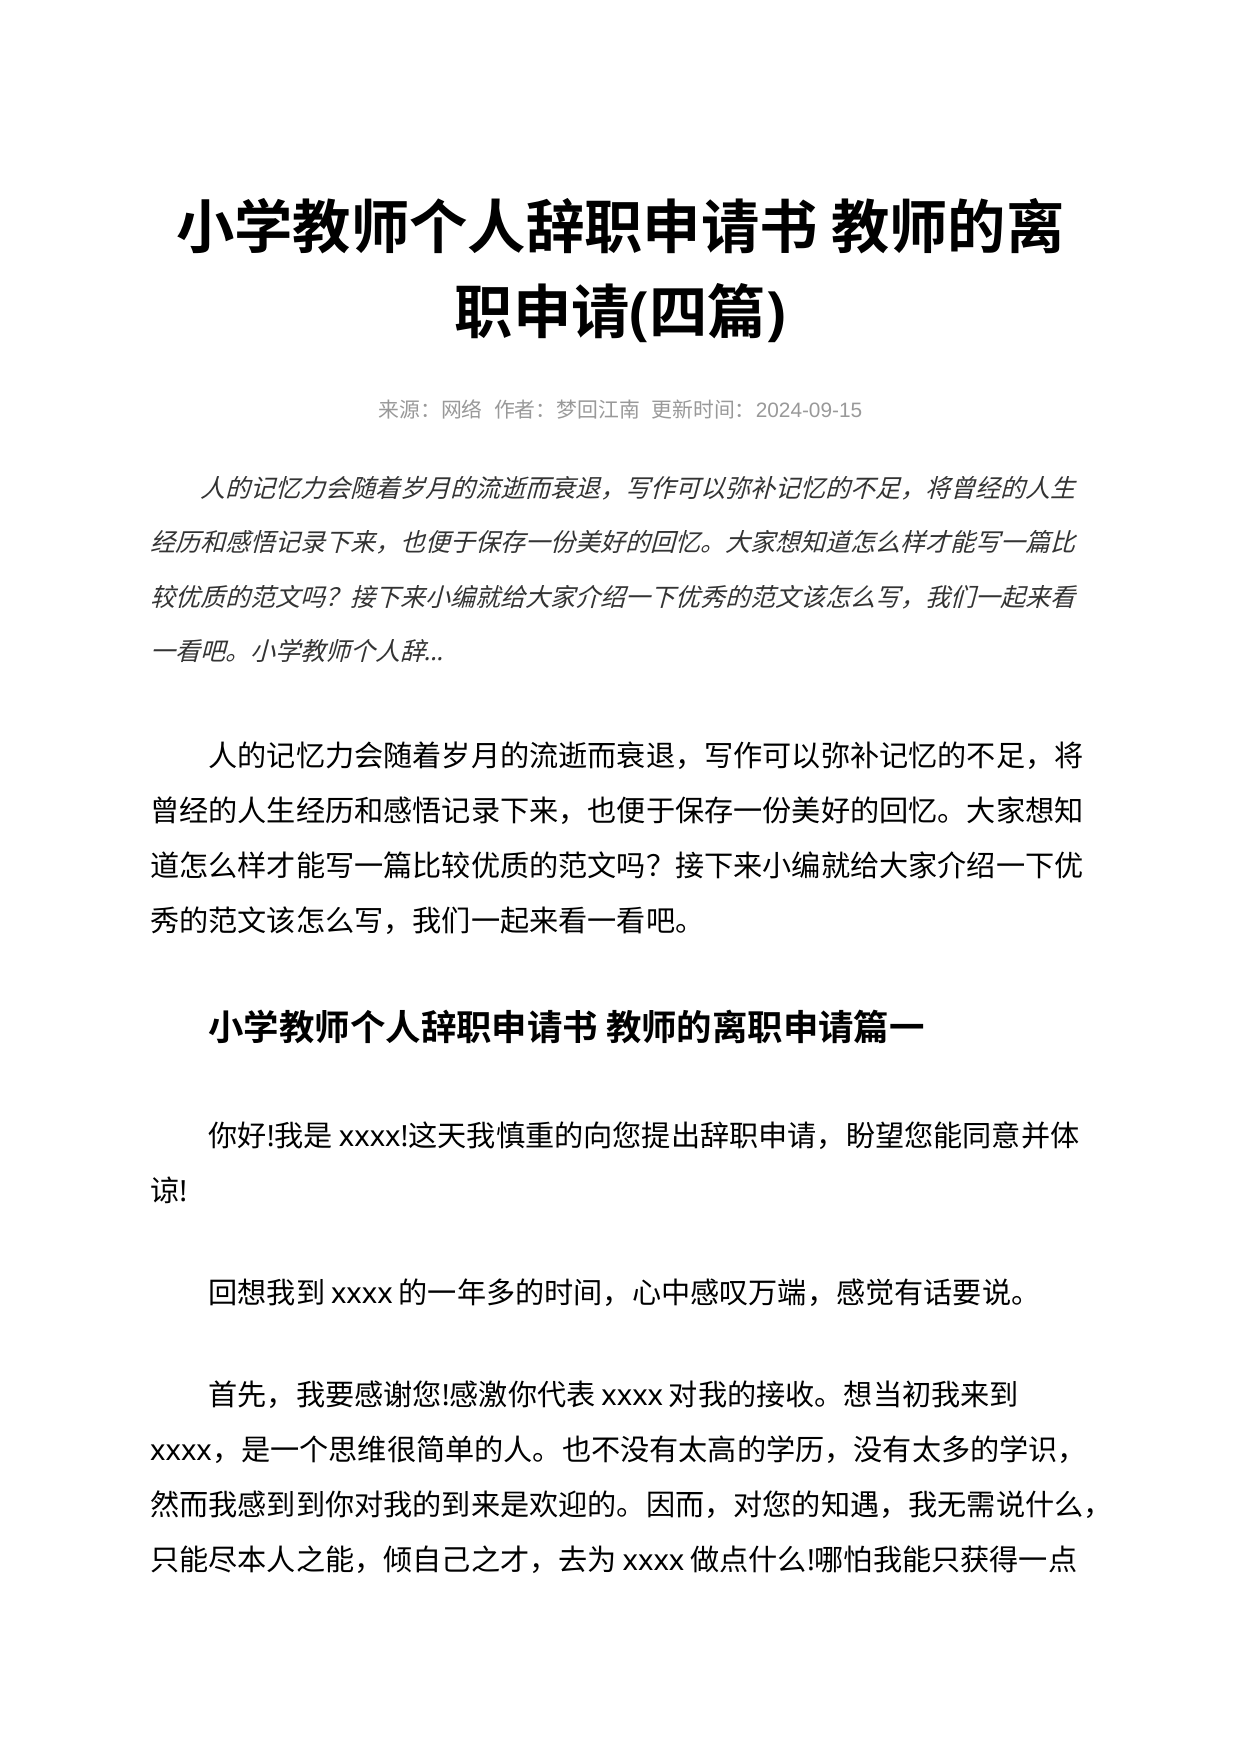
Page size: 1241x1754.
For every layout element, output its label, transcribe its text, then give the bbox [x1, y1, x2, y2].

text 来源：网络 作者：梦回江南 更新时间：2024-09-15 [150, 397, 1090, 421]
subtitle 小学教师个人辞职申请书 教师的离职申请(四篇) [150, 181, 1090, 351]
text 人的记忆力会随着岁月的流逝而衰退，写作可以弥补记忆的不足，将曾经的人生经历和感悟记录下来，也便于保存一份美好的回忆。大家想知道怎么样才能写一篇比较优质的范文吗？接下来小编就给大家介绍一下优秀的范文该怎么写，我们一起来看一看吧。小学教师个人辞... [150, 468, 1090, 668]
text 小学教师个人辞职申请书 教师的离职申请篇一 [150, 999, 1090, 1050]
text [150, 1371, 1090, 1579]
text 你好!我是xxxx!这天我慎重的向您提出辞职申请，盼望您能同意并体谅! [150, 1112, 1090, 1210]
text 回想我到xxxx的一年多的时间，心中感叹万端，感觉有话要说。 [150, 1269, 1090, 1312]
text 人的记忆力会随着岁月的流逝而衰退，写作可以弥补记忆的不足，将曾经的人生经历和感悟记录下来，也便于保存一份美好的回忆。大家想知道怎么样才能写一篇比较优质的范文吗？接下来小编就给大家介绍一下优秀的范文该怎么写，我们一起来看一看吧。 [150, 733, 1090, 939]
